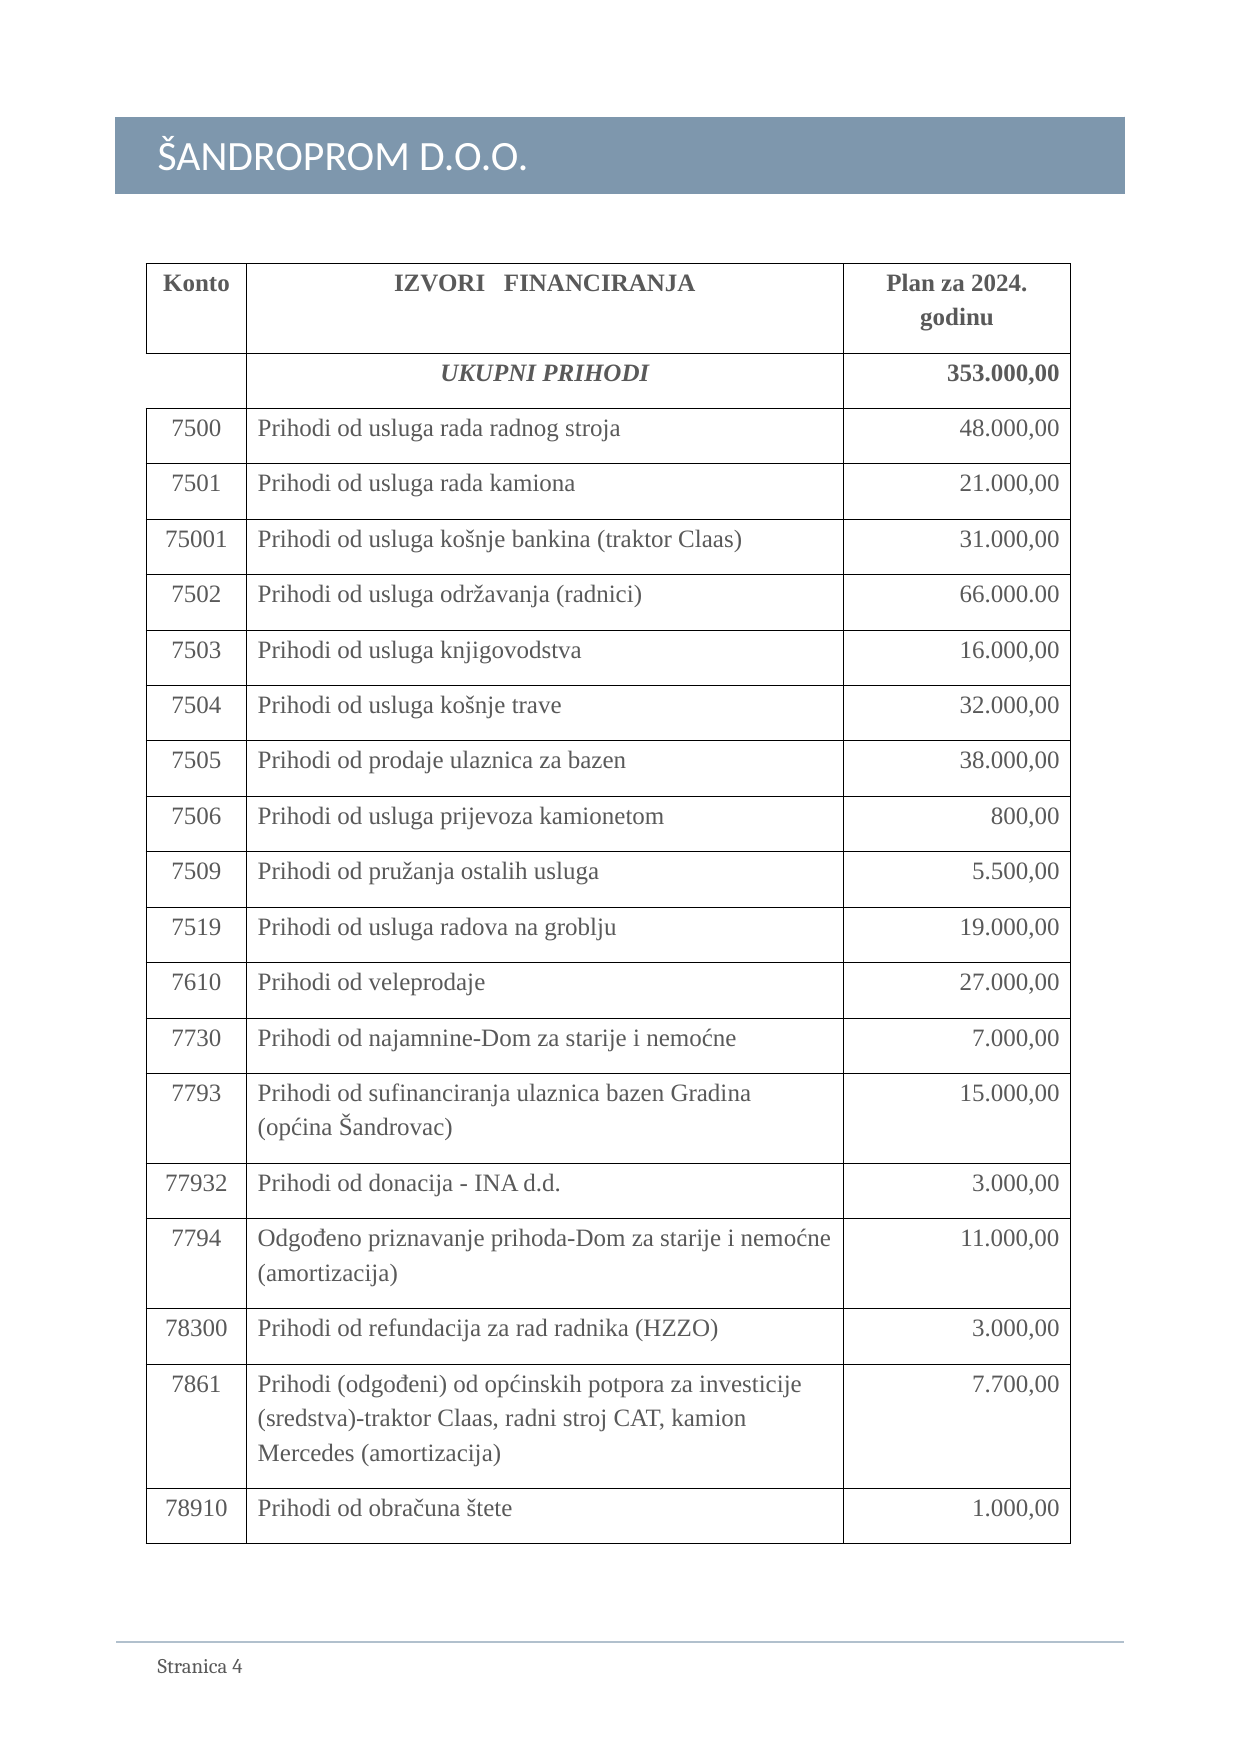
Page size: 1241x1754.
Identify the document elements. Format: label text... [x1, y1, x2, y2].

table_cell 7502 [147, 575, 246, 629]
table_cell 7793 [147, 1074, 246, 1163]
table_cell 7506 [147, 797, 246, 851]
table_header Plan za 2024. godinu [844, 264, 1070, 352]
table_cell 11.000,00 [844, 1219, 1070, 1308]
table_cell 15.000,00 [844, 1074, 1070, 1163]
table_cell 7505 [147, 741, 246, 796]
table_cell Prihodi od refundacija za rad radnika (HZZO) [247, 1309, 843, 1363]
table_cell 7509 [147, 852, 246, 907]
table_cell 7610 [147, 963, 246, 1017]
table_cell 3.000,00 [844, 1164, 1070, 1218]
table_cell 7794 [147, 1219, 246, 1308]
table_cell 7861 [147, 1365, 246, 1488]
table_cell Prihodi od donacija - INA d.d. [247, 1164, 843, 1218]
table_cell Prihodi od usluga knjigovodstva [247, 631, 843, 685]
table_cell Prihodi od sufinanciranja ulaznica bazen Gradina (općina Šandrovac) [247, 1074, 843, 1163]
table_cell 3.000,00 [844, 1309, 1070, 1363]
table_cell 31.000,00 [844, 520, 1070, 574]
table_cell 66.000.00 [844, 575, 1070, 629]
table_cell Prihodi od pružanja ostalih usluga [247, 852, 843, 907]
table_header IZVORI FINANCIRANJA [247, 264, 843, 352]
table_cell Prihodi od usluga održavanja (radnici) [247, 575, 843, 629]
table_cell 75001 [147, 520, 246, 574]
table_cell 7519 [147, 908, 246, 962]
table_cell 48.000,00 [844, 409, 1070, 463]
table_cell 7500 [147, 409, 246, 463]
table_cell Prihodi od usluga radova na groblju [247, 908, 843, 962]
table_header Konto [147, 264, 246, 352]
table_cell Prihodi od najamnine-Dom za starije i nemoćne [247, 1019, 843, 1073]
table_cell Prihodi od usluga rada radnog stroja [247, 409, 843, 463]
table_cell 7730 [147, 1019, 246, 1073]
table_cell Prihodi (odgođeni) od općinskih potpora za investicije (sredstva)-traktor Claas, radni stroj CAT, kamion Mercedes (amortizacija) [247, 1365, 843, 1488]
table_cell 7.700,00 [844, 1365, 1070, 1488]
table_cell 78300 [147, 1309, 246, 1363]
table_cell 7504 [147, 686, 246, 740]
table_cell Prihodi od usluga košnje bankina (traktor Claas) [247, 520, 843, 574]
table_cell 16.000,00 [844, 631, 1070, 685]
table_cell 27.000,00 [844, 963, 1070, 1017]
table_cell 353.000,00 [844, 354, 1070, 408]
table_cell Prihodi od usluga košnje trave [247, 686, 843, 740]
table_cell 21.000,00 [844, 464, 1070, 519]
table_cell 19.000,00 [844, 908, 1070, 962]
table_cell 7.000,00 [844, 1019, 1070, 1073]
table_cell 7503 [147, 631, 246, 685]
table_cell 7501 [147, 464, 246, 519]
table_cell UKUPNI PRIHODI [247, 354, 843, 408]
table_cell 800,00 [844, 797, 1070, 851]
table_cell Prihodi od usluga prijevoza kamionetom [247, 797, 843, 851]
table_cell Odgođeno priznavanje prihoda-Dom za starije i nemoćne (amortizacija) [247, 1219, 843, 1308]
table_cell 77932 [147, 1164, 246, 1218]
table_cell Prihodi od prodaje ulaznica za bazen [247, 741, 843, 796]
table_cell 38.000,00 [844, 741, 1070, 796]
table_cell Prihodi od usluga rada kamiona [247, 464, 843, 519]
table_cell Prihodi od veleprodaje [247, 963, 843, 1017]
table_cell Prihodi od obračuna štete [247, 1489, 843, 1543]
table_cell 32.000,00 [844, 686, 1070, 740]
table_cell 5.500,00 [844, 852, 1070, 907]
table_cell 78910 [147, 1489, 246, 1543]
table_cell 1.000,00 [844, 1489, 1070, 1543]
